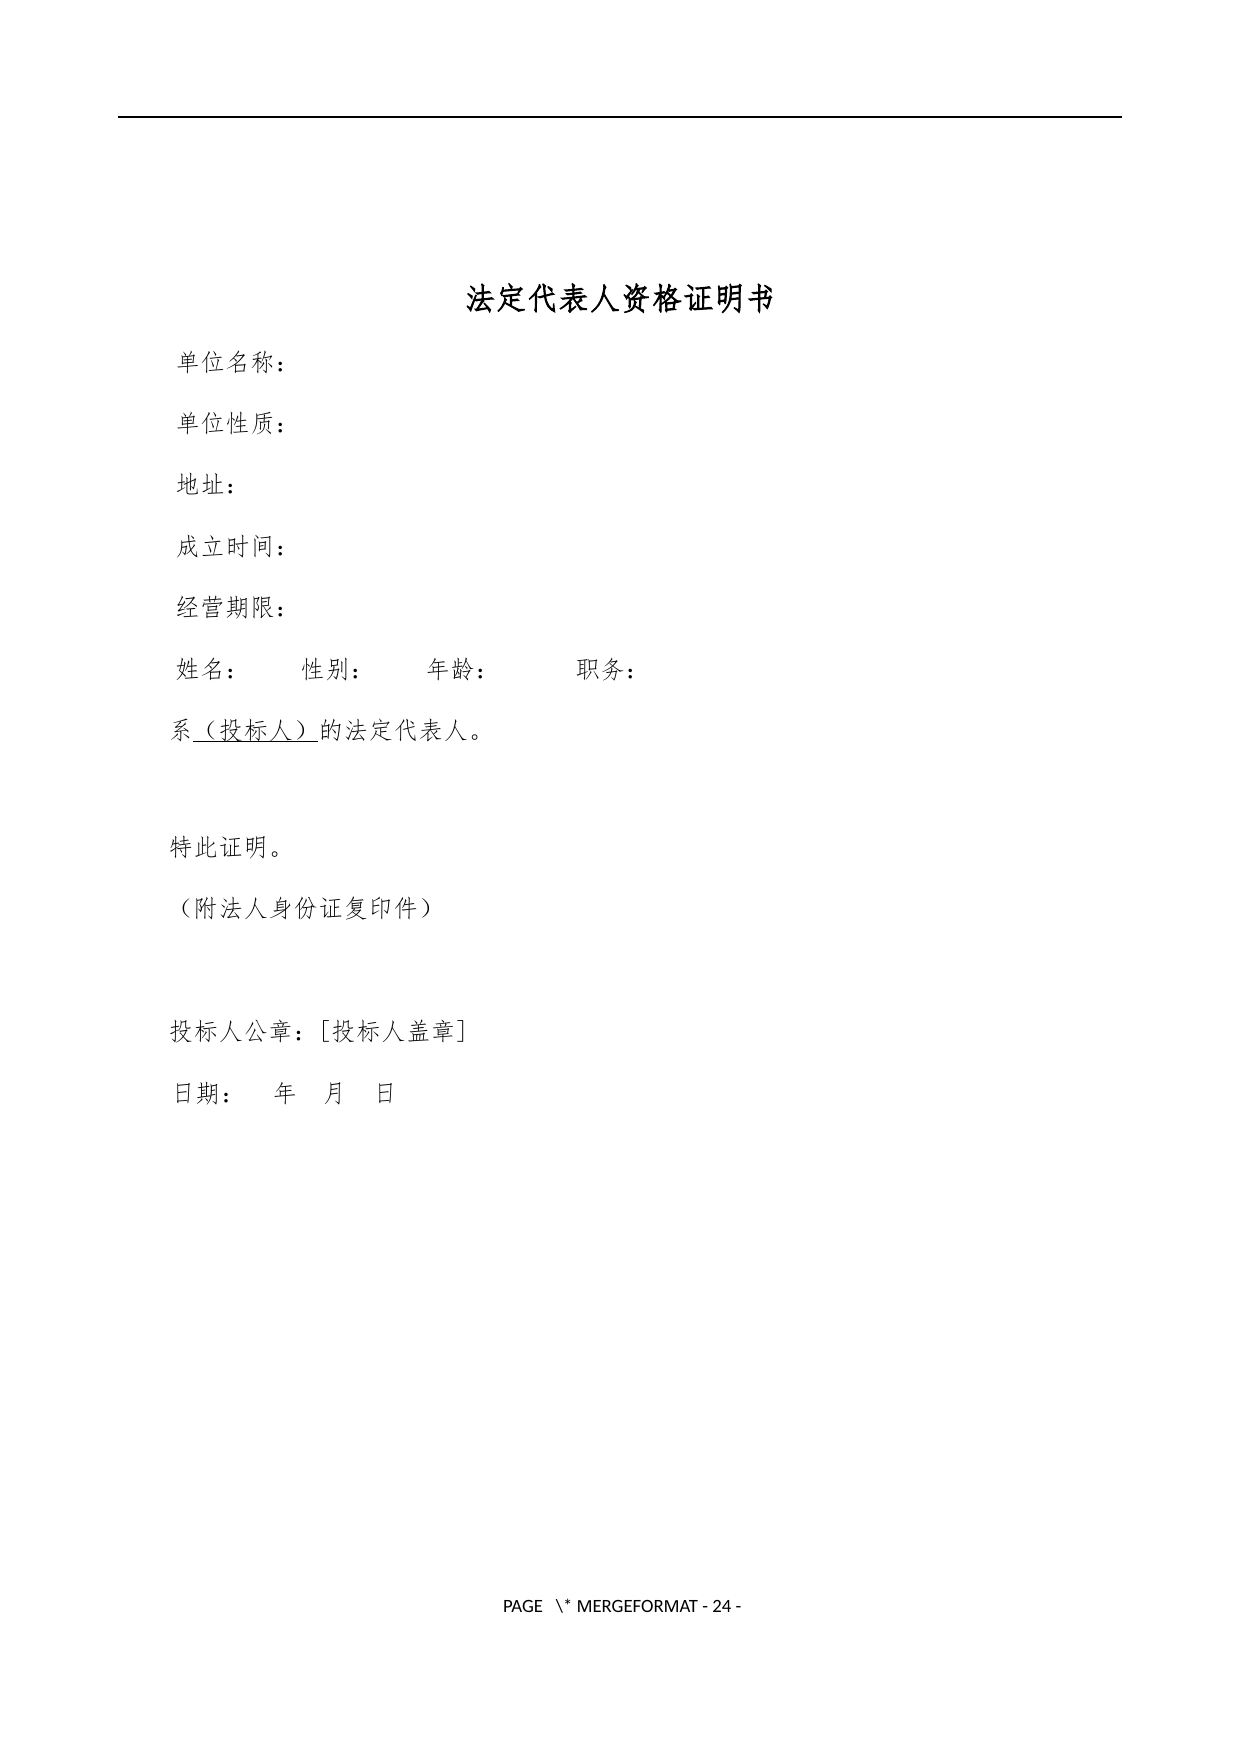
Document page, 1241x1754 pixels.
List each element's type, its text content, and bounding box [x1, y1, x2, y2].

text 投标人公章：[投标人盖章] [118, 1013, 1122, 1047]
text 法定代表人资格证明书 [118, 261, 1122, 331]
text （附法人身份证复印件） [118, 890, 1122, 924]
text 成立时间： [175, 527, 1122, 562]
text 地址： [175, 466, 1122, 501]
text 日期： 年 月 日 [118, 1074, 1122, 1109]
text 姓名： 性别： 年龄： 职务： [175, 650, 1122, 685]
text 单位性质： [175, 404, 1122, 439]
text 特此证明。 [118, 828, 1122, 863]
text 经营期限： [175, 589, 1122, 623]
text 单位名称： [175, 343, 1122, 378]
text 系（投标人）的法定代表人。 [118, 712, 1122, 798]
